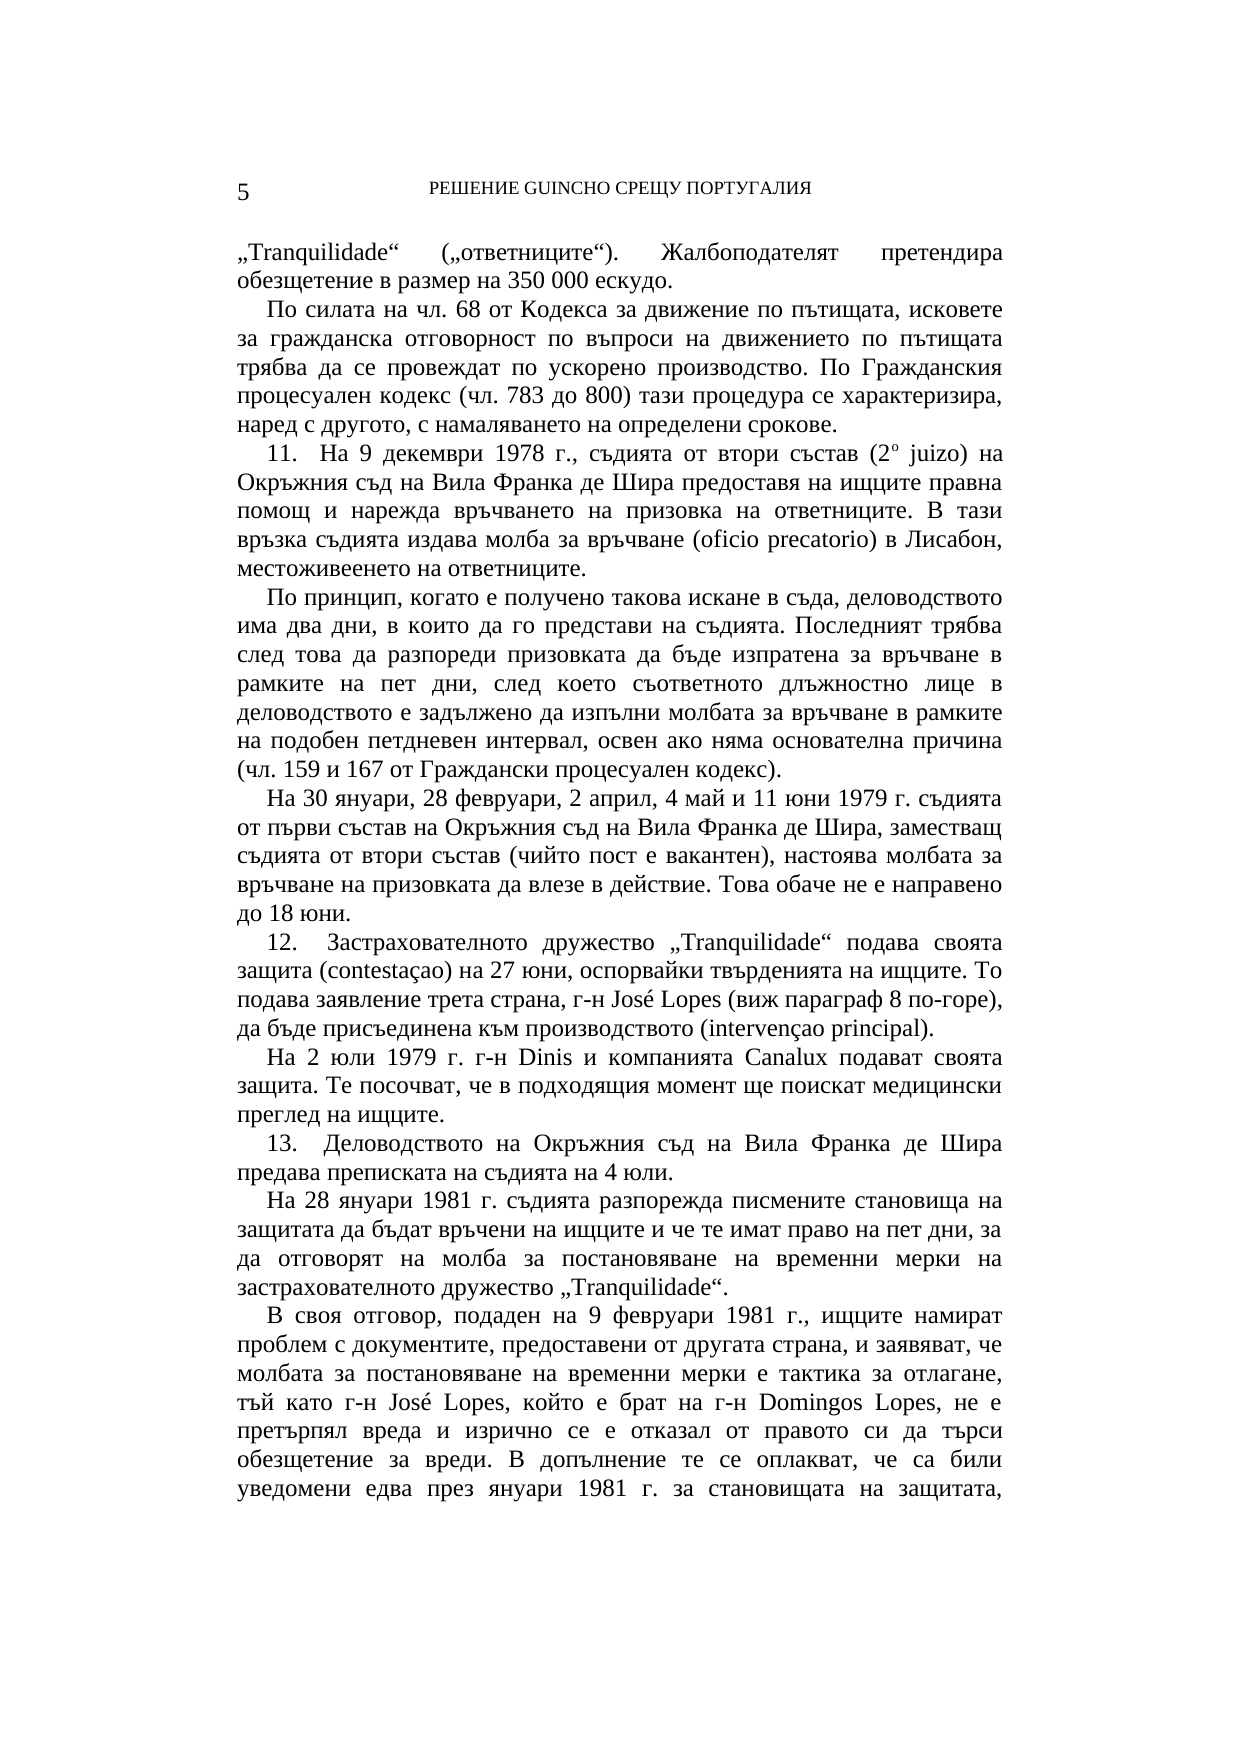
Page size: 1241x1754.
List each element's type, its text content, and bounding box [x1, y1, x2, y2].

text 12. Застрахователното дружество „Tranquilidade“ подава своята защита (contestaçao) на 27 юни, оспорвайки твърденията на ищците. То подава заявление трета страна, г-н José Lopes (виж параграф 8 по-горе), да бъде присъединена към производството (intervençao principal). [237, 927, 1003, 1042]
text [237, 237, 1003, 294]
text 13. Деловодството на Окръжния съд на Вила Франка де Шира предава преписката на съдията на 4 юли. [237, 1128, 1003, 1186]
text На 30 януари, 28 февруари, 2 април, 4 май и 11 юни 1979 г. съдията от първи състав на Окръжния съд на Вила Франка де Шира, заместващ съдията от втори състав (чийто пост е вакантен), настоява молбата за връчване на призовката да влезе в действие. Това обаче не е направено до 18 юни. [237, 783, 1003, 927]
text На 2 юли 1979 г. г-н Dinis и компанията Canalux подават своята защита. Те посочват, че в подходящия момент ще поискат медицински преглед на ищците. [237, 1042, 1003, 1128]
text По принцип, когато е получено такова искане в съда, деловодството има два дни, в които да го представи на съдията. Последният трябва след това да разпореди призовката да бъде изпратена за връчване в рамките на пет дни, след което съответното длъжностно лице в деловодството е задължено да изпълни молбата за връчване в рамките на подобен петдневен интервал, освен ако няма основателна причина (чл. 159 и 167 от Граждански процесуален кодекс). [237, 582, 1003, 783]
text По силата на чл. 68 от Кодекса за движение по пътищата, исковете за гражданска отговорност по въпроси на движението по пътищата трябва да се провеждат по ускорено производство. По Гражданския процесуален кодекс (чл. 783 до 800) тази процедура се характеризира, наред с другото, с намаляването на определени срокове. [237, 294, 1003, 438]
text 11. На 9 декември 1978 г., съдията от втори състав (2o juizo) на Окръжния съд на Вила Франка де Шира предоставя на ищците правна помощ и нарежда връчването на призовка на ответниците. В тази връзка съдията издава молба за връчване (oficio precatorio) в Лисабон, местоживеенето на ответниците. [237, 438, 1003, 582]
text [237, 1301, 1003, 1502]
text На 28 януари 1981 г. съдията разпорежда писмените становища на защитата да бъдат връчени на ищците и че те имат право на пет дни, за да отговорят на молба за постановяване на временни мерки на застрахователното дружество „Tranquilidade“. [237, 1186, 1003, 1301]
